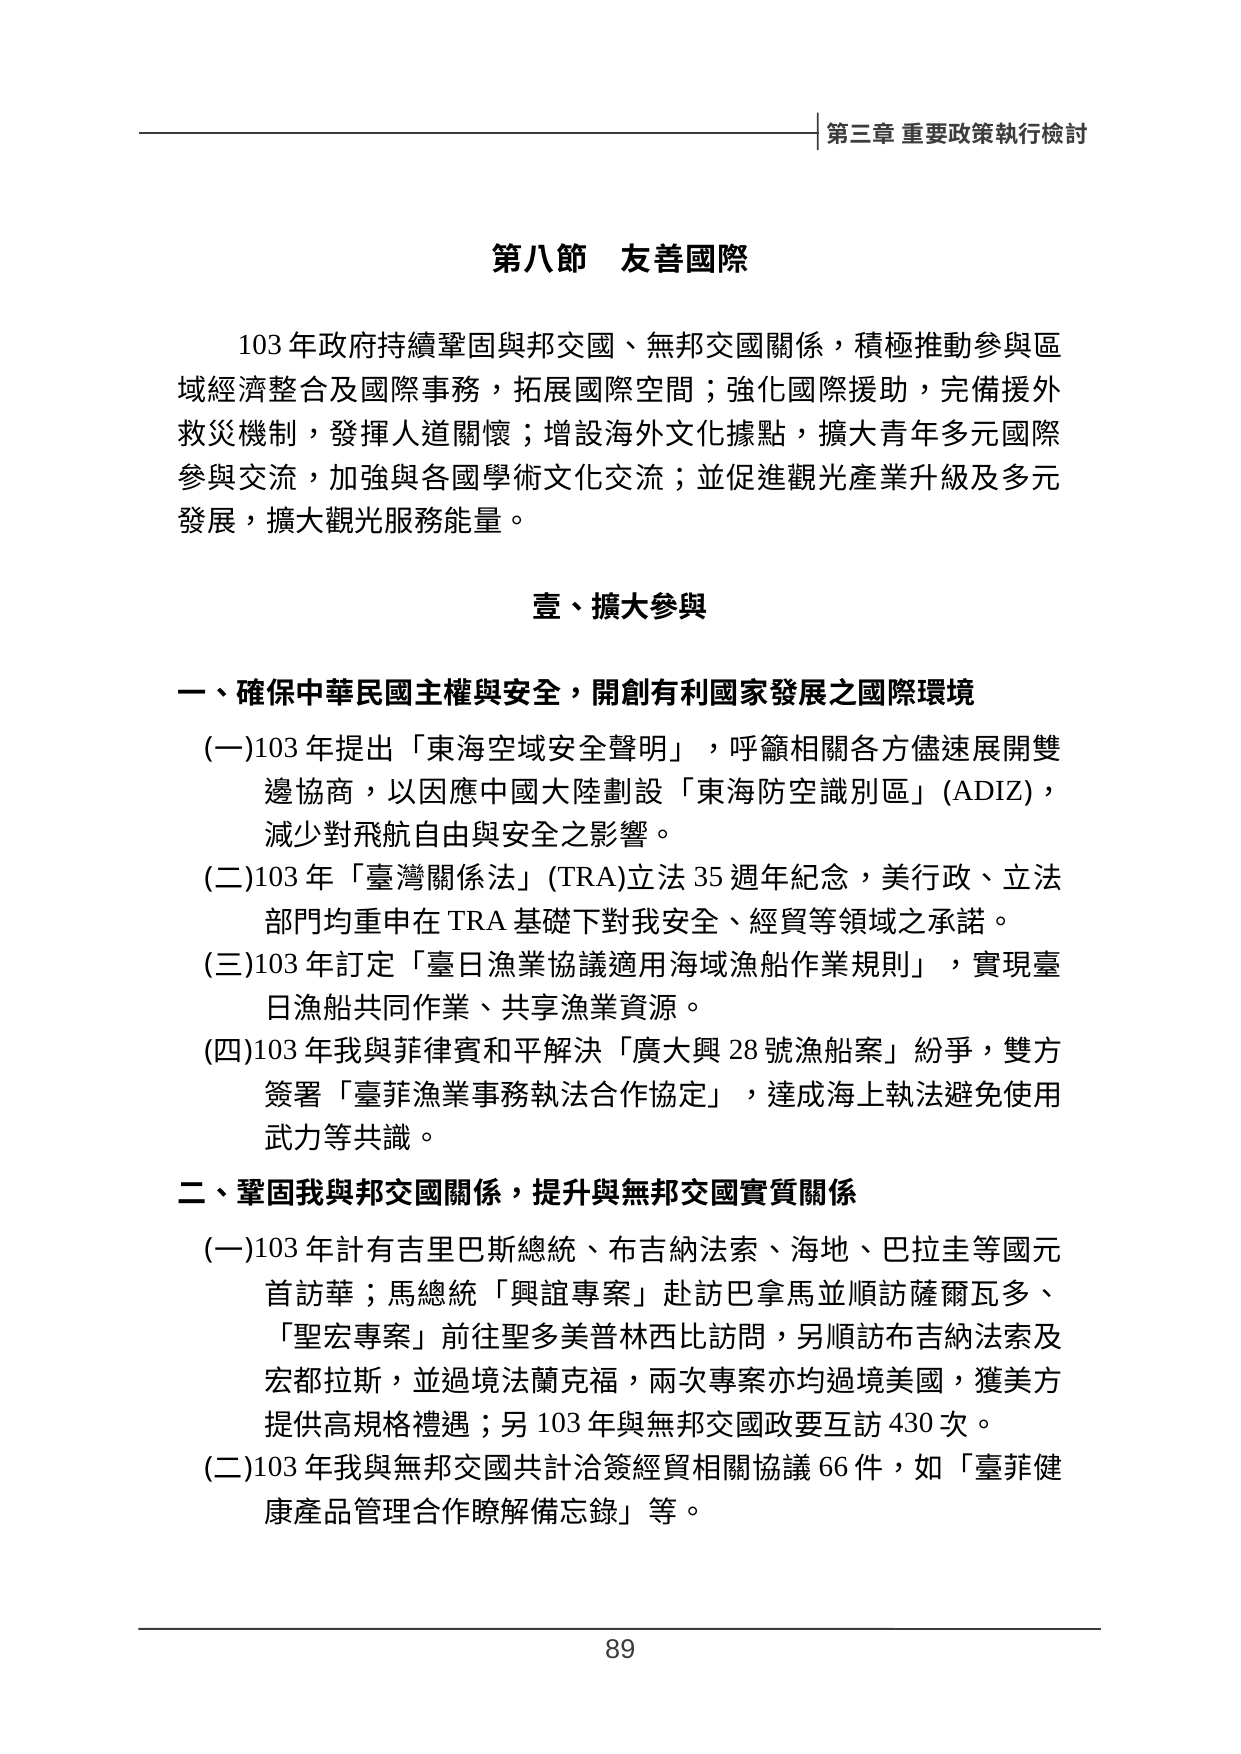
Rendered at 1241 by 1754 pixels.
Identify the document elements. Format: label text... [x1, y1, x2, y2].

text (二)103年我與無邦交國共計洽簽經貿相關協議66件，如「臺菲健康產品管理合作瞭解備忘錄」等。 [204, 1444, 1063, 1532]
text 壹、擴大參與 [177, 584, 1063, 626]
text 103年政府持續鞏固與邦交國、無邦交國關係，積極推動參與區域經濟整合及國際事務，拓展國際空間；強化國際援助，完備援外救災機制，發揮人道關懷；增設海外文化據點，擴大青年多元國際參與交流，加強與各國學術文化交流；並促進觀光產業升級及多元發展，擴大觀光服務能量。 [177, 322, 1063, 541]
text 第八節 友善國際 [177, 236, 1063, 278]
text (四)103年我與菲律賓和平解決「廣大興28號漁船案」紛爭，雙方簽署「臺菲漁業事務執法合作協定」，達成海上執法避免使用武力等共識。 [204, 1027, 1063, 1157]
text (一)103年計有吉里巴斯總統、布吉納法索、海地、巴拉圭等國元首訪華；馬總統「興誼專案」赴訪巴拿馬並順訪薩爾瓦多、「聖宏專案」前往聖多美普林西比訪問，另順訪布吉納法索及宏都拉斯，並過境法蘭克福，兩次專案亦均過境美國，獲美方提供高規格禮遇；另103年與無邦交國政要互訪430次。 [204, 1225, 1063, 1444]
text (三)103年訂定「臺日漁業協議適用海域漁船作業規則」，實現臺日漁船共同作業、共享漁業資源。 [204, 941, 1063, 1027]
text (二)103年「臺灣關係法」(TRA)立法35週年紀念，美行政、立法部門均重申在TRA基礎下對我安全、經貿等領域之承諾。 [204, 854, 1063, 941]
text 二、鞏固我與邦交國關係，提升與無邦交國實質關係 [177, 1170, 1063, 1213]
text 一、確保中華民國主權與安全，開創有利國家發展之國際環境 [177, 669, 1063, 712]
text (一)103年提出「東海空域安全聲明」，呼籲相關各方儘速展開雙邊協商，以因應中國大陸劃設「東海防空識別區」(ADIZ)，減少對飛航自由與安全之影響。 [204, 725, 1063, 854]
